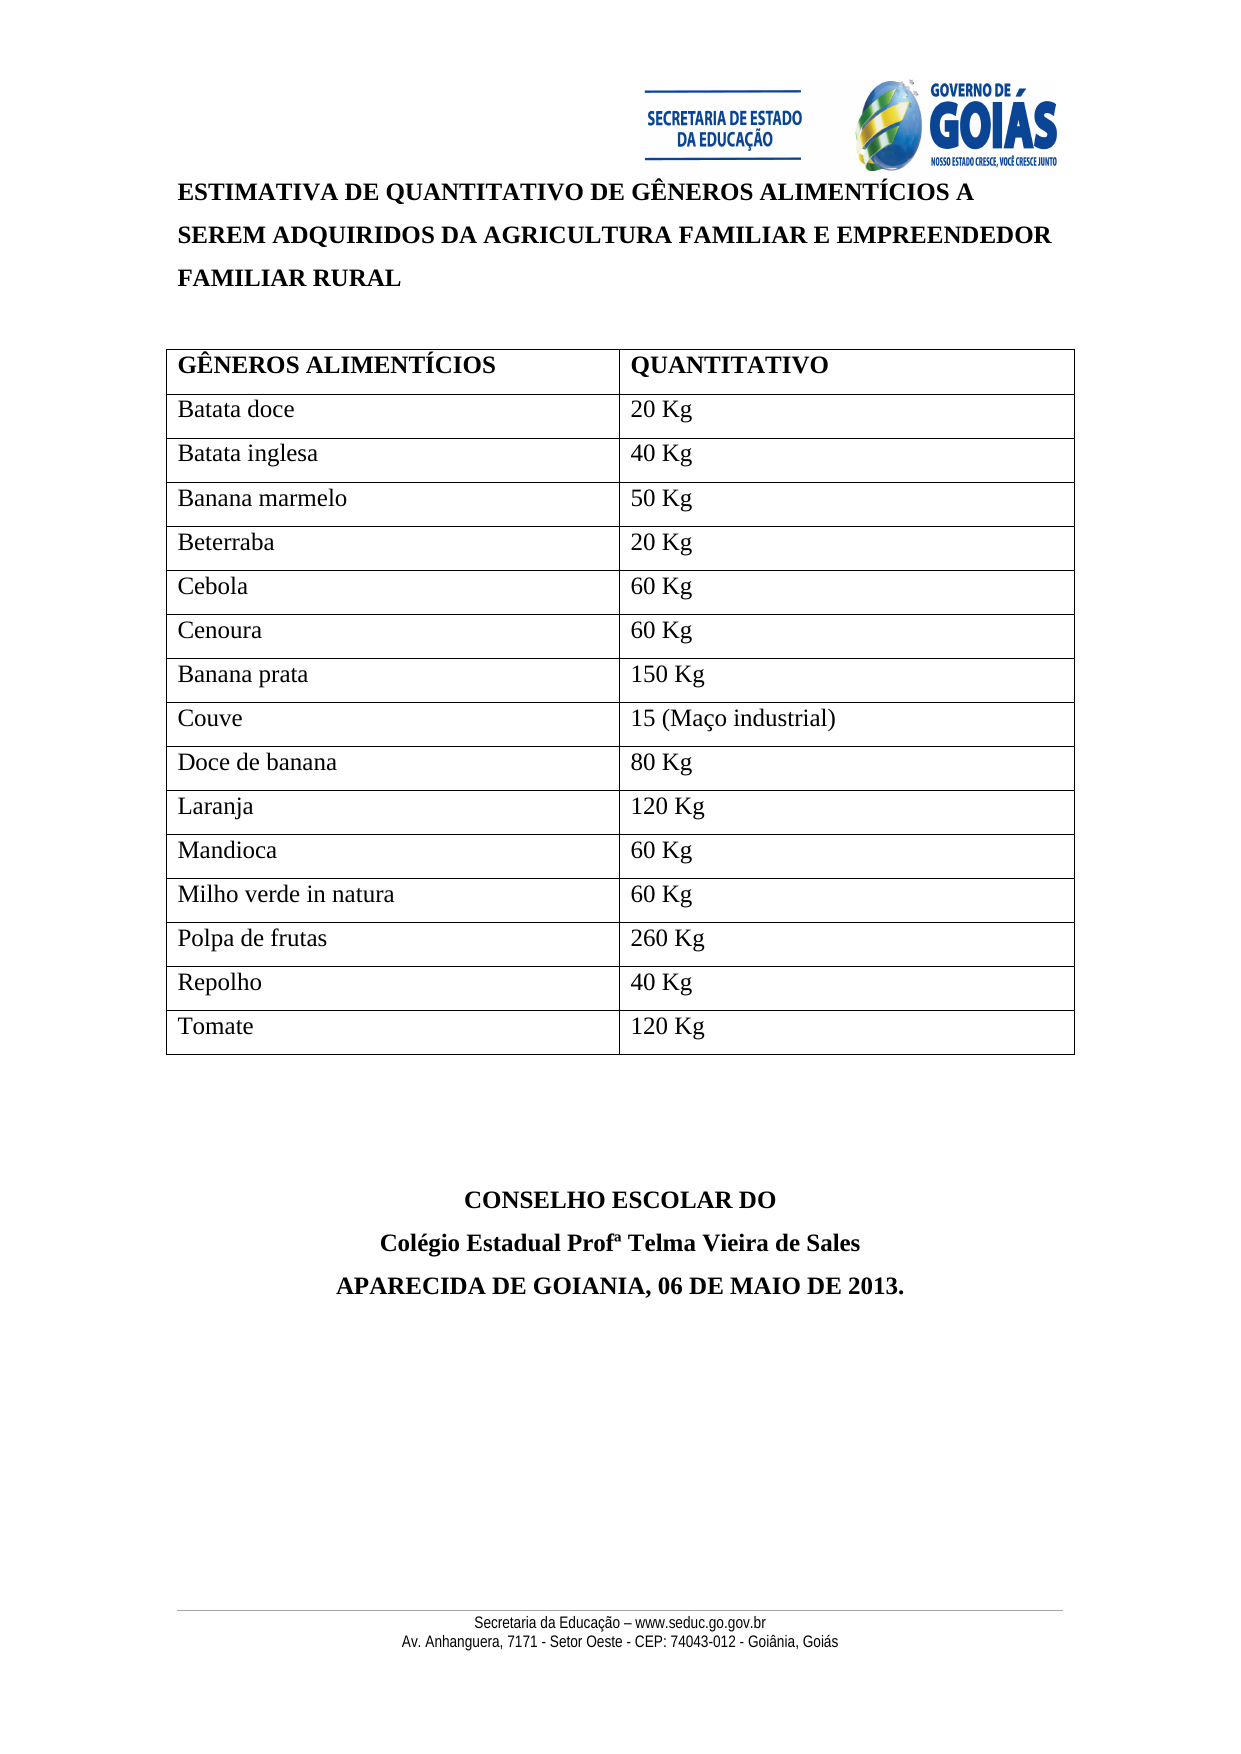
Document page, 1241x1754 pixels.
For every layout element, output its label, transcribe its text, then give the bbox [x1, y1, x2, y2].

table_cell Milho verde in natura [167, 879, 619, 922]
table_cell 20 Kg [620, 527, 1074, 570]
table_cell Repolho [167, 967, 619, 1010]
table_cell Cebola [167, 571, 619, 614]
table_cell Tomate [167, 1011, 619, 1054]
text ESTIMATIVA DE QUANTITATIVO DE GÊNEROS ALIMENTÍCIOS A SEREM ADQUIRIDOS DA AGRICULTURA FAMILIAR E EMPREENDEDOR FAMILIAR RURAL [177, 177, 1063, 292]
table_cell [620, 835, 1074, 878]
table_cell 50 Kg [620, 483, 1074, 526]
table_cell Doce de banana [167, 747, 619, 790]
table_cell 80 Kg [620, 747, 1074, 790]
table_cell Polpa de frutas [167, 923, 619, 966]
table_cell 60 Kg [620, 571, 1074, 614]
text CONSELHO ESCOLAR DO [177, 1185, 1063, 1213]
table_cell Cenoura [167, 615, 619, 658]
table_cell Banana marmelo [167, 483, 619, 526]
table_header QUANTITATIVO [620, 350, 1074, 393]
table_cell 40 Kg [620, 439, 1074, 482]
table_cell 15 (Maço industrial) [620, 703, 1074, 746]
table_cell [620, 879, 1074, 922]
table_cell Beterraba [167, 527, 619, 570]
table_cell Couve [167, 703, 619, 746]
table_cell 150 Kg [620, 659, 1074, 702]
table_cell Laranja [167, 791, 619, 834]
text APARECIDA DE GOIANIA, 06 DE MAIO DE 2013. [177, 1271, 1063, 1300]
text Colégio Estadual Profª Telma Vieira de Sales [177, 1228, 1063, 1257]
table_cell Batata inglesa [167, 439, 619, 482]
table_cell Mandioca [167, 835, 619, 878]
table_cell 40 Kg [620, 967, 1074, 1010]
table_cell Batata doce [167, 395, 619, 437]
picture [639, 73, 1064, 177]
table_cell 60 Kg [620, 615, 1074, 658]
table_cell [620, 791, 1074, 834]
table_cell Banana prata [167, 659, 619, 702]
table_cell 260 Kg [620, 923, 1074, 966]
table_cell 20 Kg [620, 395, 1074, 437]
table_header GÊNEROS ALIMENTÍCIOS [167, 350, 619, 393]
table_cell [620, 1011, 1074, 1054]
